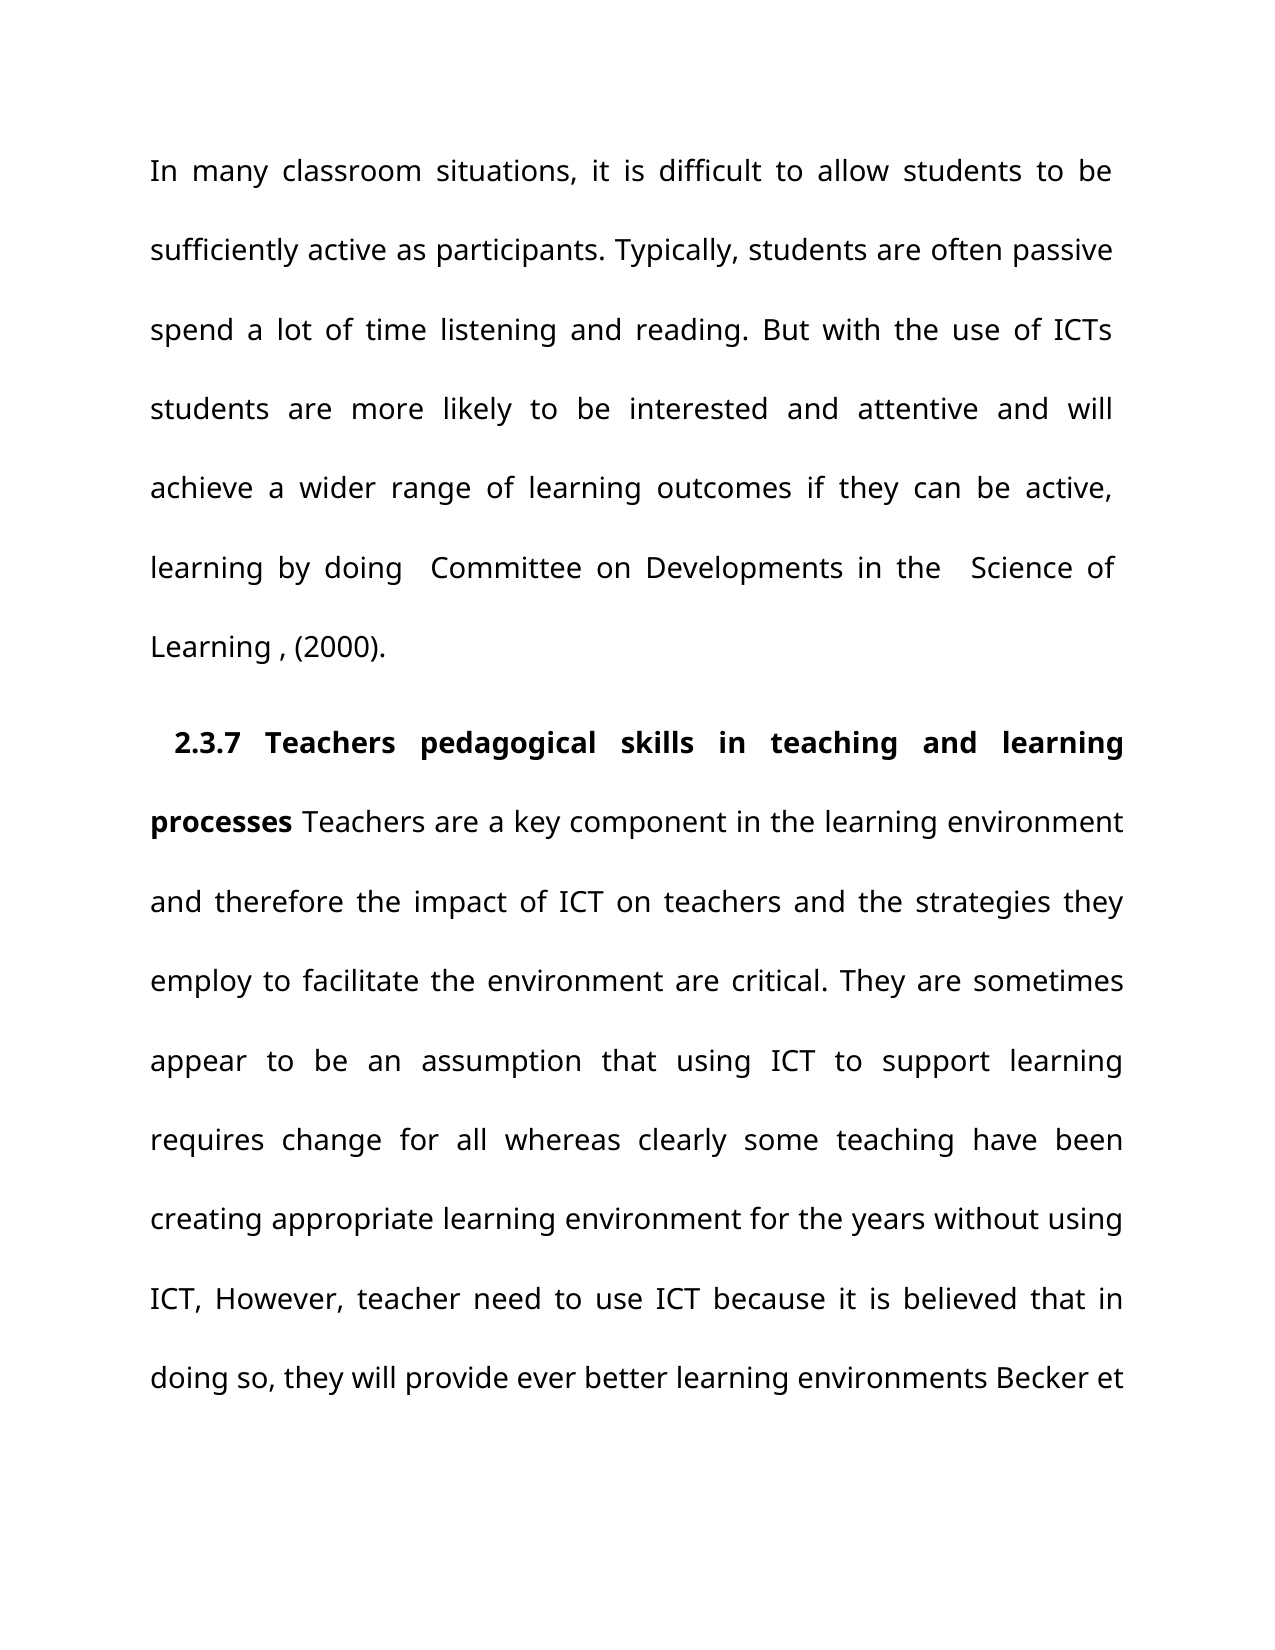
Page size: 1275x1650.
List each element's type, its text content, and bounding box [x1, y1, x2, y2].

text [150, 722, 1125, 1397]
text In many classroom situations, it is difficult to allow students to be sufficiently active as participants. Typically, students are often passive spend a lot of time listening and reading. But with the use of ICTs students are more likely to be interested and attentive and will achieve a wider range of learning outcomes if they can be active, learning by doing Committee on Developments in the Science of Learning , (2000). [150, 150, 1114, 666]
